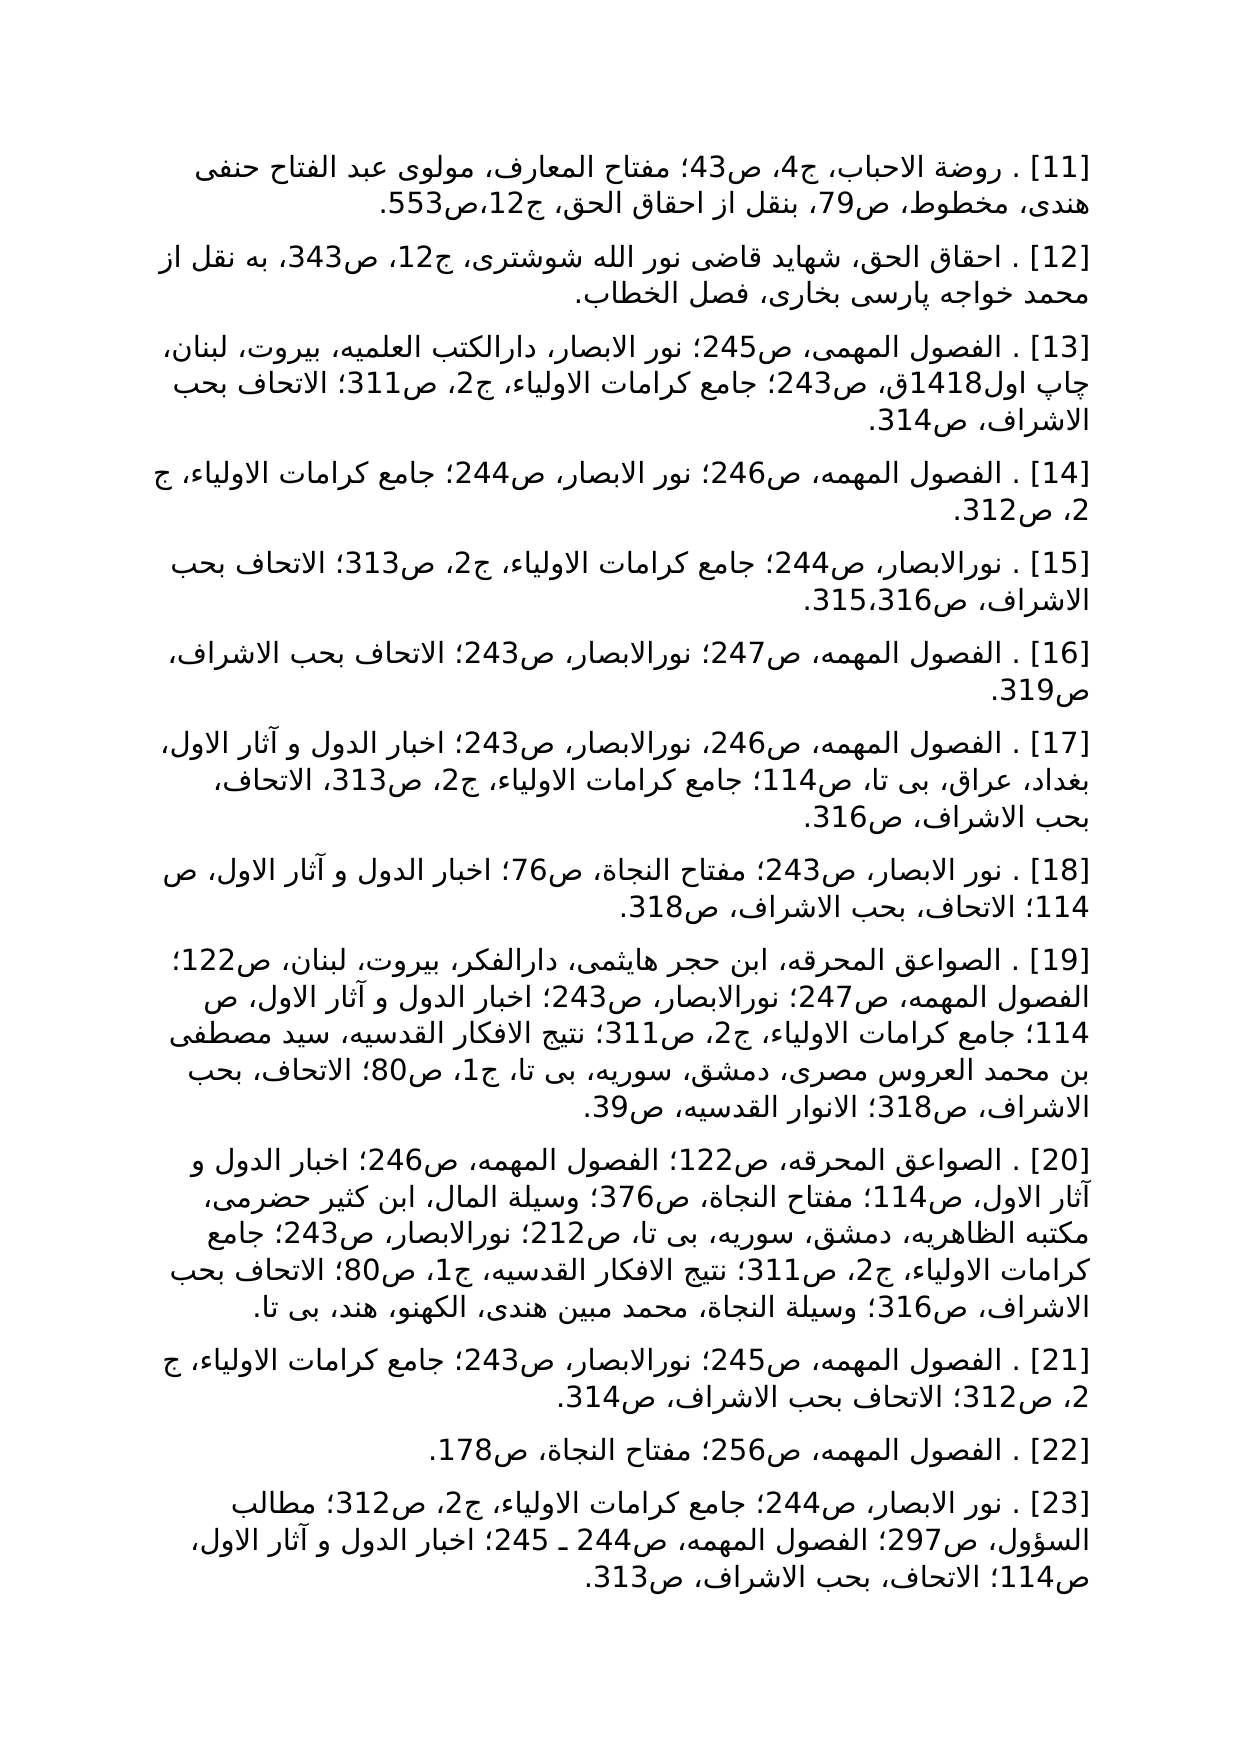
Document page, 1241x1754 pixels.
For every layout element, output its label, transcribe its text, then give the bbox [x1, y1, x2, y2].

text [20] . الصواعق المحرقه، ص122؛ الفصول المهمه، ص246؛ اخبار الدول و آثار الاول، ص114؛ مفتاح النجاة، ص376؛ وسیلة المال، ابن کثیر حضرمی، مکتبه الظاهریه، دمشق، سوریه، بی تا، ص212؛ نورالابصار، ص243؛ جامع کرامات الاولیاء، ج2، ص311؛ نتیج الافکار القدسیه، ج1، ص80؛ الاتحاف بحب الاشراف، ص316؛ وسیلة النجاة، محمد مبین هندی، الکهنو، هند، بی تا. [150, 1143, 1090, 1324]
text [14] . الفصول المهمه، ص246؛ نور الابصار، ص244؛ جامع کرامات الاولیاء، ج2، ص312. [150, 457, 1090, 527]
text [18] . نور الابصار، ص243؛ مفتاح النجاة، ص76؛ اخبار الدول و آثار الاول، ص114؛ الاتحاف، بحب الاشراف، ص318. [150, 853, 1090, 924]
text [23] . نور الابصار، ص244؛ جامع کرامات الاولیاء، ج2، ص312؛ مطالب السؤول، ص297؛ الفصول المهمه، ص244 ـ 245؛ اخبار الدول و آثار الاول، ص114؛ الاتحاف، بحب الاشراف، ص313. [150, 1487, 1090, 1594]
text [19] . الصواعق المحرقه، ابن حجر هایثمی، دارالفکر، بیروت، لبنان، ص122؛ الفصول المهمه، ص247؛ نورالابصار، ص243؛ اخبار الدول و آثار الاول، ص114؛ جامع کرامات الاولیاء، ج2، ص311؛ نتیج الافکار القدسیه، سید مصطفی بن محمد العروس مصری، دمشق، سوریه، بی تا، ج1، ص80؛ الاتحاف، بحب الاشراف، ص318؛ الانوار القدسیه، ص39. [150, 943, 1090, 1124]
text [15] . نورالابصار، ص244؛ جامع کرامات الاولیاء، ج2، ص313؛ الاتحاف بحب الاشراف، ص315،316. [150, 547, 1090, 617]
text [22] . الفصول المهمه، ص256؛ مفتاح النجاة، ص178. [150, 1433, 1090, 1467]
text [11] . روضة الاحباب، ج4، ص43؛ مفتاح المعارف، مولوی عبد الفتاح حنفی هندی، مخطوط، ص79، بنقل از احقاق الحق، ج12،ص553. [150, 150, 1090, 221]
text [13] . الفصول المهمی، ص245؛ نور الابصار، دارالکتب العلمیه، بیروت، لبنان، چاپ اول1418ق، ص243؛ جامع کرامات الاولیاء، ج2، ص311؛ الاتحاف بحب الاشراف، ص314. [150, 330, 1090, 437]
text [16] . الفصول المهمه، ص247؛ نورالابصار، ص243؛ الاتحاف بحب الاشراف، ص319. [150, 637, 1090, 707]
text [17] . الفصول المهمه، ص246، نورالابصار، ص243؛ اخبار الدول و آثار الاول، بغداد، عراق، بی تا، ص114؛ جامع کرامات الاولیاء، ج2، ص313، الاتحاف، بحب الاشراف، ص316. [150, 727, 1090, 834]
text [21] . الفصول المهمه، ص245؛ نورالابصار، ص243؛ جامع کرامات الاولیاء، ج2، ص312؛ الاتحاف بحب الاشراف، ص314. [150, 1343, 1090, 1414]
text [12] . احقاق الحق، شهاید قاضی نور الله شوشتری، ج12، ص343، به نقل از محمد خواجه پارسی بخاری، فصل الخطاب. [150, 240, 1090, 311]
